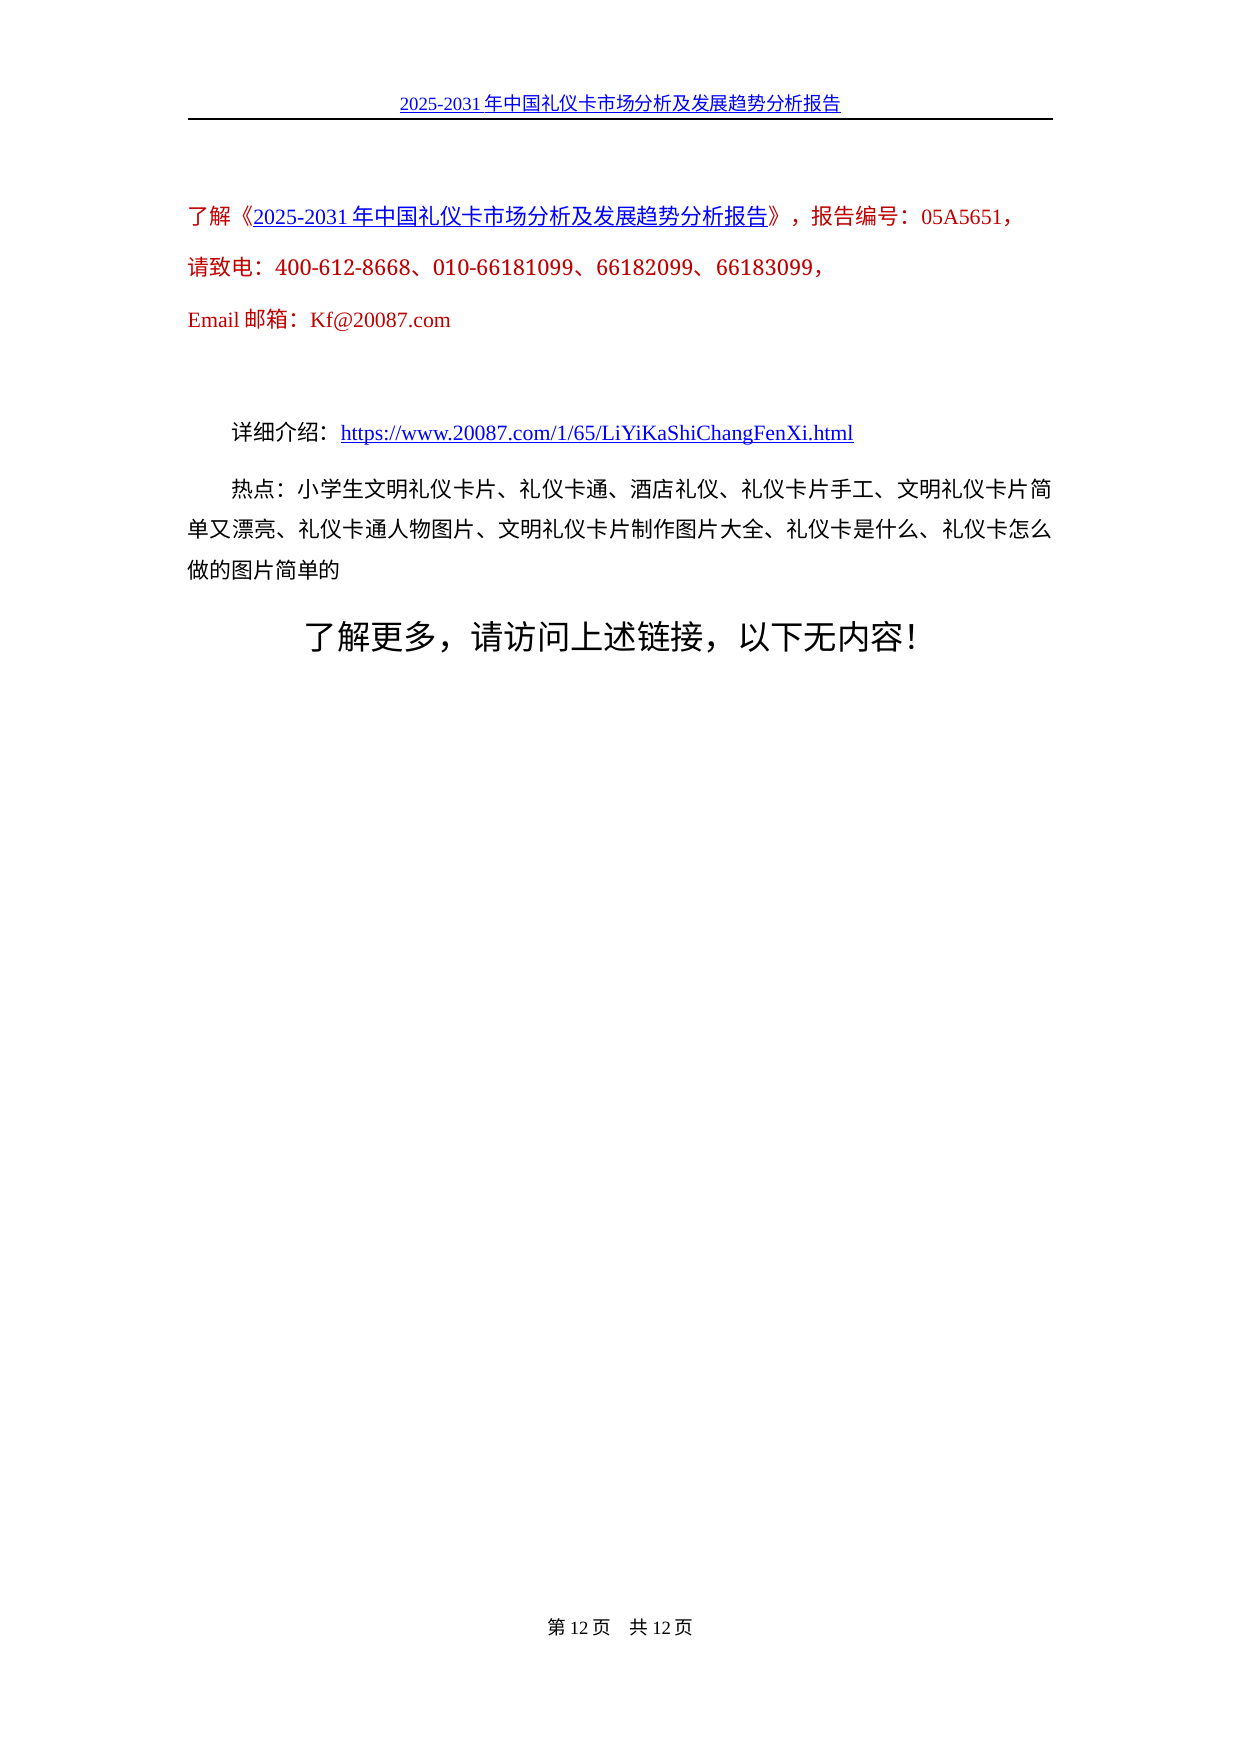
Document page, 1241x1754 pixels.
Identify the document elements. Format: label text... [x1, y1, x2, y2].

text 详细介绍：https://www.20087.com/1/65/LiYiKaShiChangFenXi.html [187, 414, 1053, 447]
title 了解更多，请访问上述链接，以下无内容！ [187, 603, 1053, 668]
text 了解《2025-2031年中国礼仪卡市场分析及发展趋势分析报告》，报告编号：05A5651， [187, 198, 1053, 231]
text 热点：小学生文明礼仪卡片、礼仪卡通、酒店礼仪、礼仪卡片手工、文明礼仪卡片简单又漂亮、礼仪卡通人物图片、文明礼仪卡片制作图片大全、礼仪卡是什么、礼仪卡怎么做的图片简单的 [187, 471, 1053, 585]
text 请致电：400-612-8668、010-66181099、66182099、66183099， [187, 250, 1053, 283]
text Email邮箱：Kf@20087.com [187, 302, 1053, 334]
